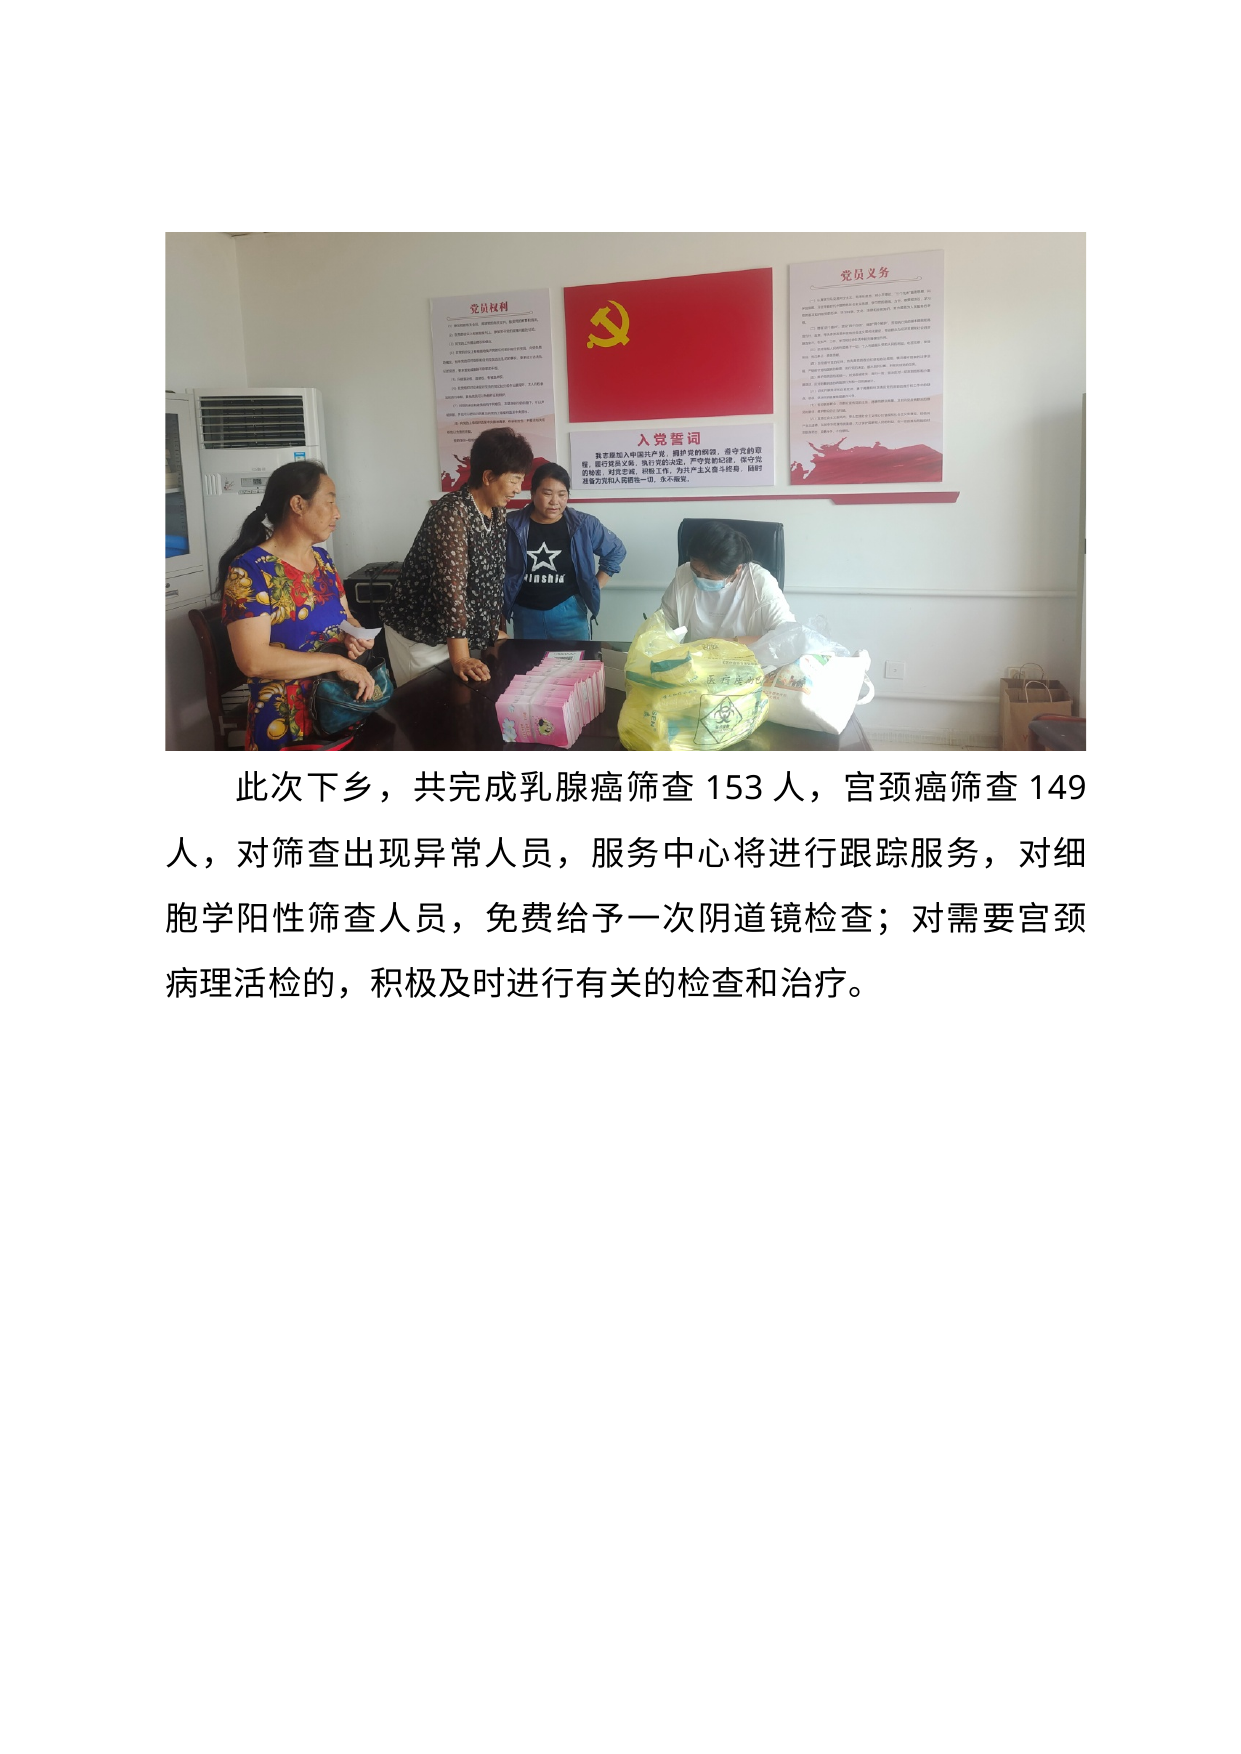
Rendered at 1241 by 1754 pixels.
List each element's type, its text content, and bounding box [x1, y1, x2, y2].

text 此次下乡，共完成乳腺癌筛查153人，宫颈癌筛查149人，对筛查出现异常人员，服务中心将进行跟踪服务，对细胞学阳性筛查人员，免费给予一次阴道镜检查；对需要宫颈病理活检的，积极及时进行有关的检查和治疗。 [165, 753, 1087, 891]
text 此次下乡，共完成乳腺癌筛查153人，宫颈癌筛查149人，对筛查出现异常人员，服务中心将进行跟踪服务，对细胞学阳性筛查人员，免费给予一次阴道镜检查；对需要宫颈病理活检的，积极及时进行有关的检查和治疗。 [165, 939, 1087, 1013]
picture [165, 232, 1087, 751]
